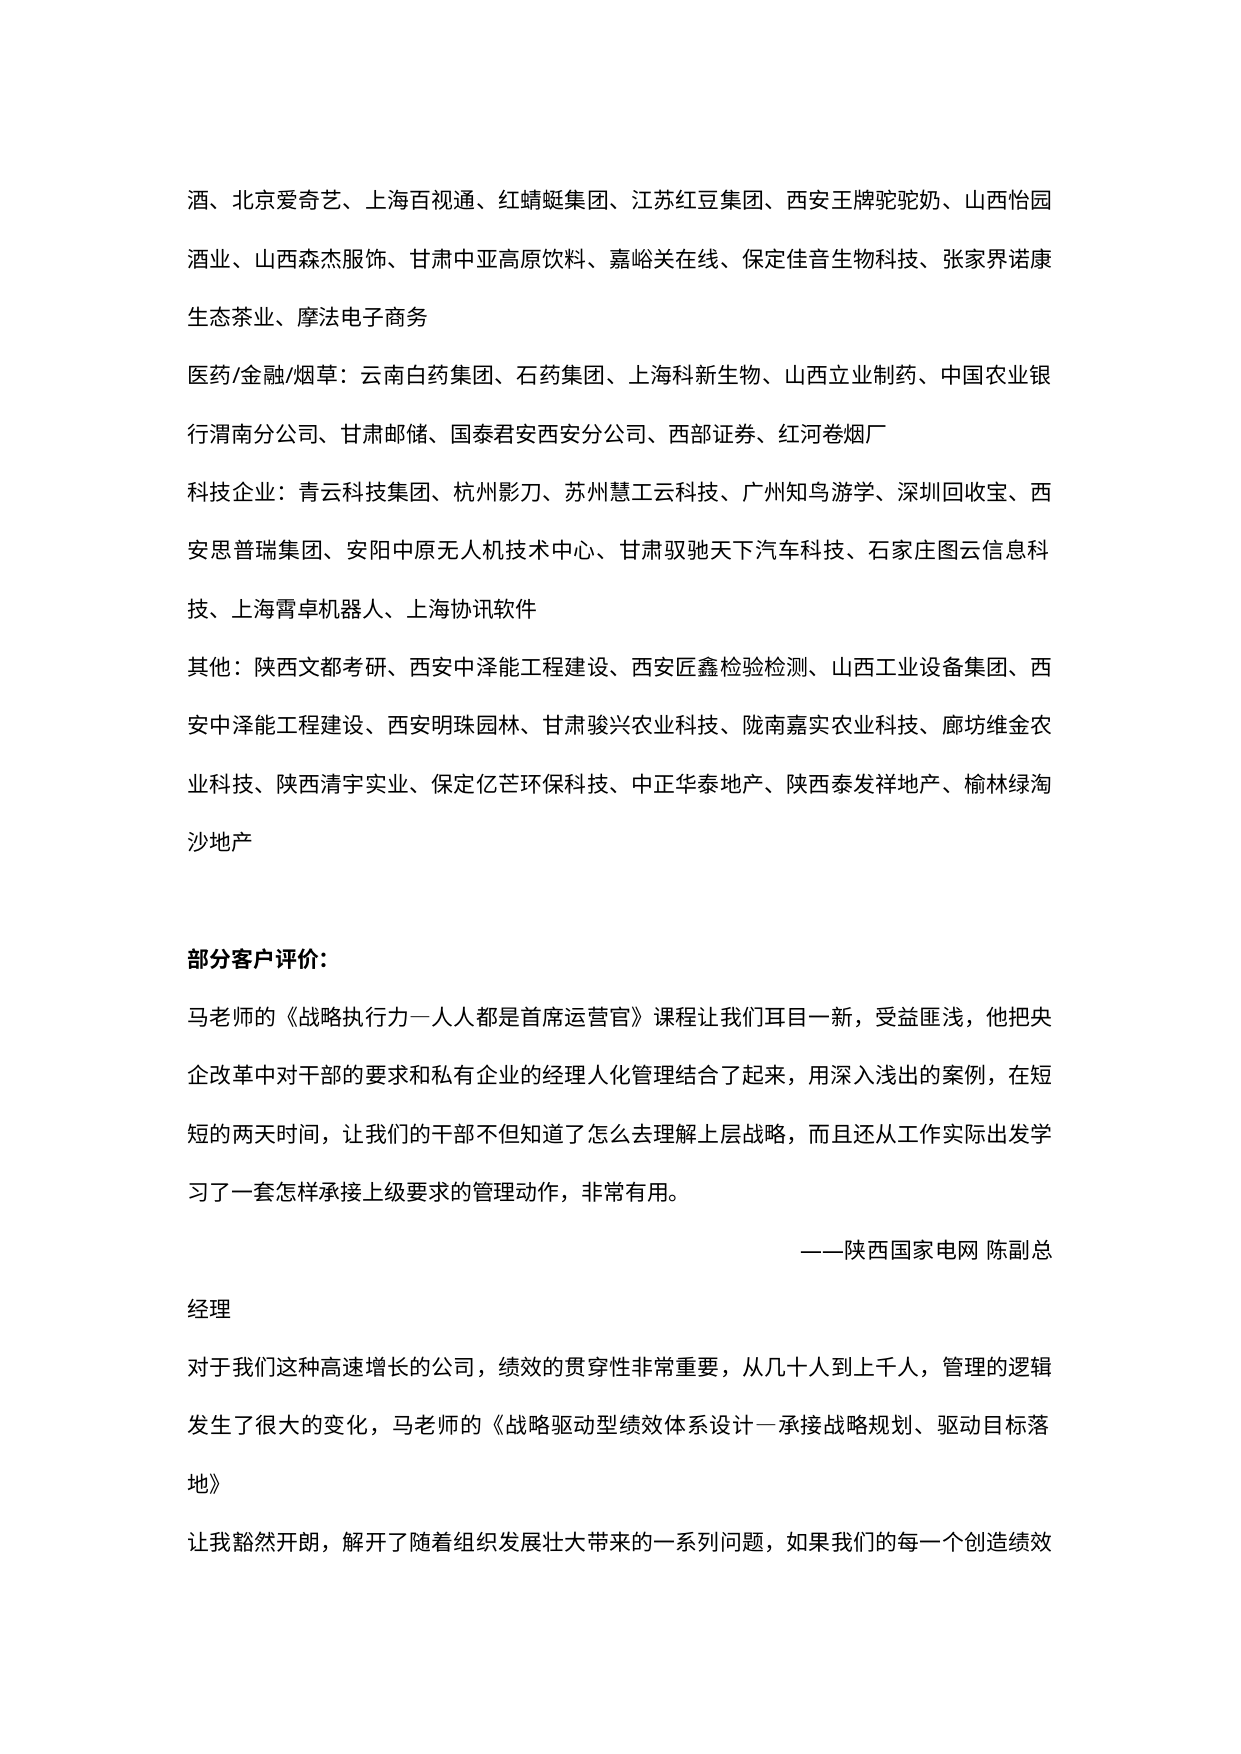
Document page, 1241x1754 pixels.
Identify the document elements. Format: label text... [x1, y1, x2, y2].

text 马老师的《战略执行力—人人都是首席运营官》课程让我们耳目一新，受益匪浅，他把央企改革中对干部的要求和私有企业的经理人化管理结合了起来，用深入浅出的案例，在短短的两天时间，让我们的干部不但知道了怎么去理解上层战略，而且还从工作实际出发学习了一套怎样承接上级要求的管理动作，非常有用。 [187, 979, 1053, 1212]
text 对于我们这种高速增长的公司，绩效的贯穿性非常重要，从几十人到上千人，管理的逻辑发生了很大的变化，马老师的《战略驱动型绩效体系设计—承接战略规划、驱动目标落地》 [187, 1329, 1053, 1504]
text 科技企业：青云科技集团、杭州影刀、苏州慧工云科技、广州知鸟游学、深圳回收宝、西安思普瑞集团、安阳中原无人机技术中心、甘肃驭驰天下汽车科技、石家庄图云信息科技、上海霄卓机器人、上海协讯软件 [187, 454, 1053, 629]
text ——陕西国家电网 陈副总经理 [187, 1212, 1053, 1329]
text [187, 1504, 1053, 1562]
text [187, 162, 1053, 337]
text 其他：陕西文都考研、西安中泽能工程建设、西安匠鑫检验检测、山西工业设备集团、西安中泽能工程建设、西安明珠园林、甘肃骏兴农业科技、陇南嘉实农业科技、廊坊维金农业科技、陕西清宇实业、保定亿芒环保科技、中正华泰地产、陕西泰发祥地产、榆林绿淘沙地产 [187, 629, 1053, 862]
text 医药/金融/烟草：云南白药集团、石药集团、上海科新生物、山西立业制药、中国农业银行渭南分公司、甘肃邮储、国泰君安西安分公司、西部证券、红河卷烟厂 [187, 337, 1053, 454]
text 部分客户评价： [187, 920, 1053, 979]
